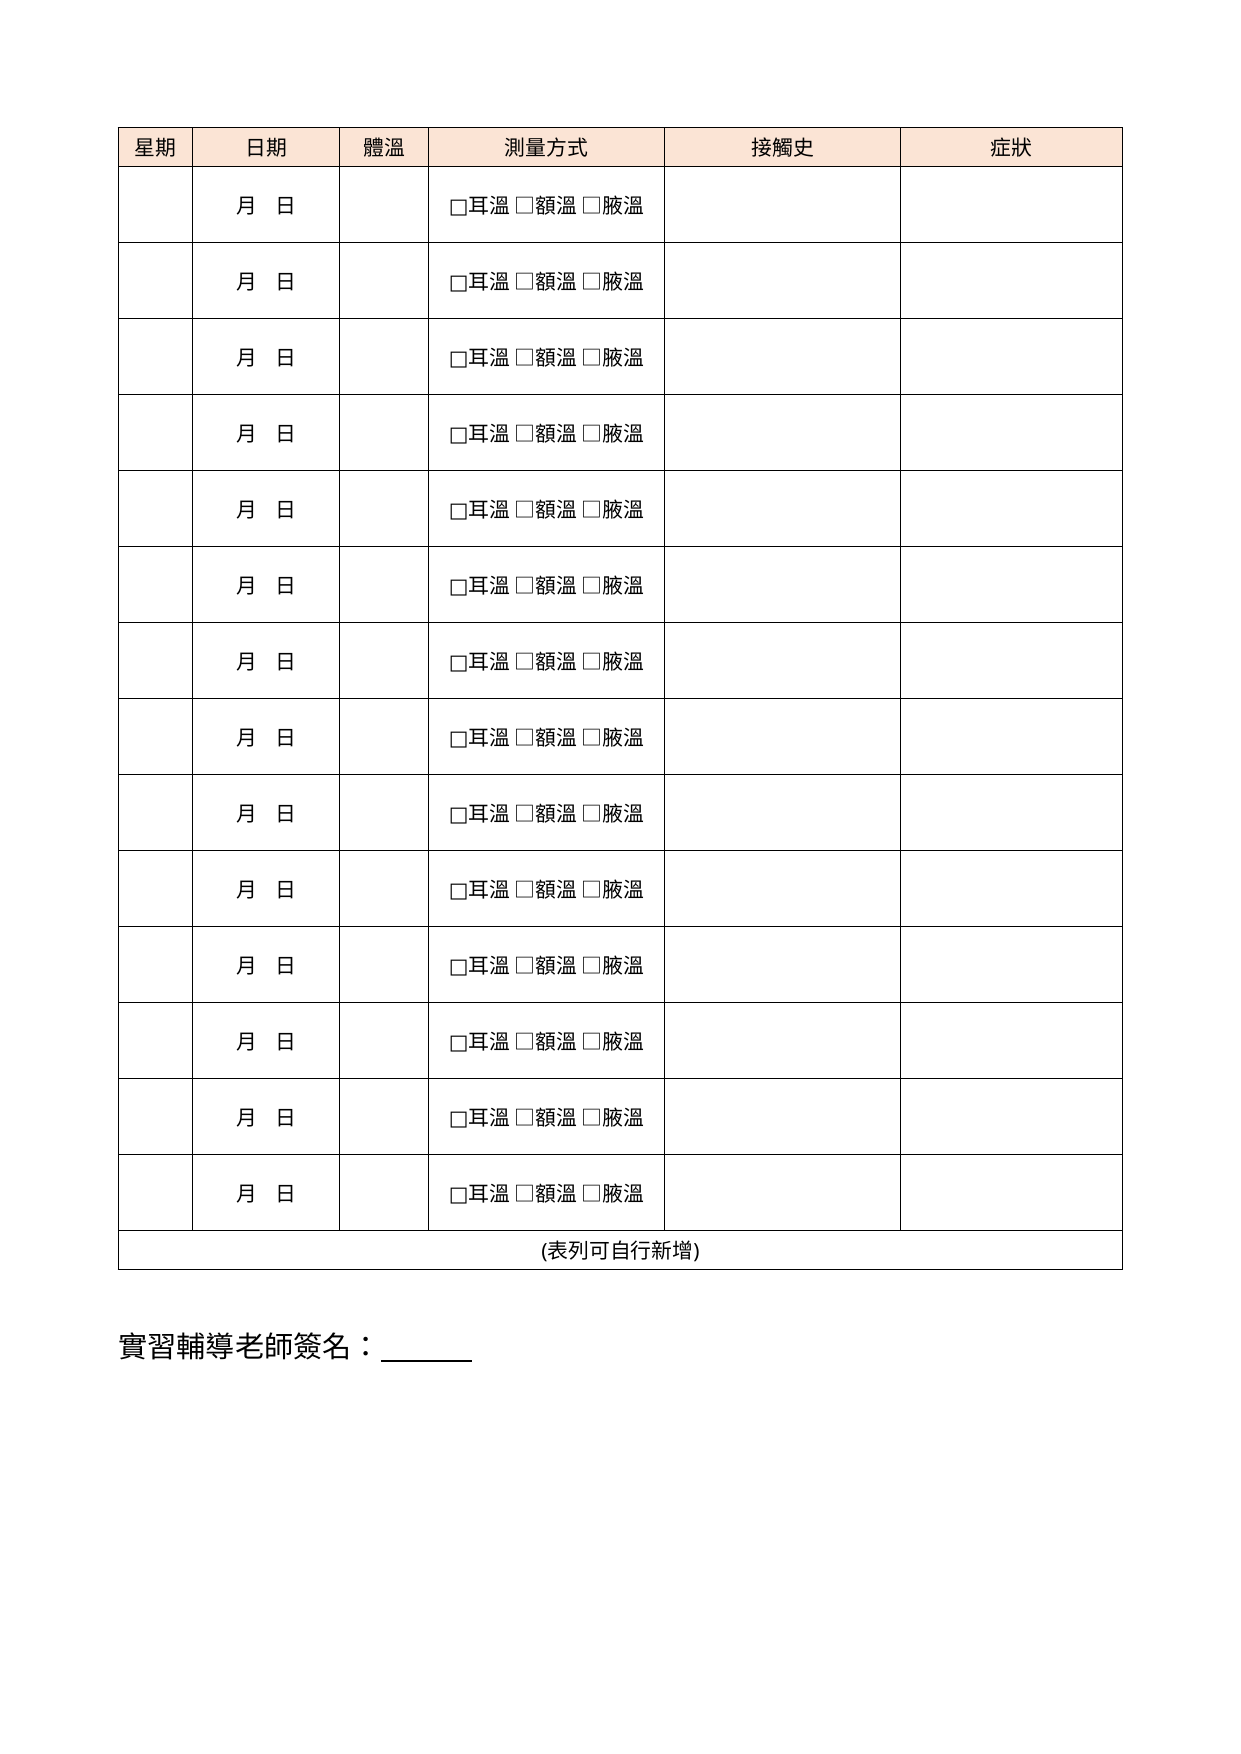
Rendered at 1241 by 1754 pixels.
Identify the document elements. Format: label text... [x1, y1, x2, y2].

table_cell [665, 547, 900, 622]
table_header 症狀 [901, 128, 1122, 166]
table_cell [665, 927, 900, 1002]
table_cell [665, 395, 900, 470]
table_cell 月 日 [193, 243, 339, 318]
table_cell 月 日 [193, 319, 339, 394]
table_cell [119, 1155, 192, 1230]
table_cell [665, 1079, 900, 1154]
table_cell [665, 699, 900, 774]
table_cell [665, 1155, 900, 1230]
table_cell [119, 699, 192, 774]
table_cell 月 日 [193, 623, 339, 698]
table_cell [901, 395, 1122, 470]
table_cell [119, 167, 192, 242]
table_cell [665, 775, 900, 850]
table_cell □耳溫 □額溫 □腋溫 [429, 471, 664, 546]
table_cell 月 日 [193, 1079, 339, 1154]
table_cell [119, 319, 192, 394]
table_cell [901, 319, 1122, 394]
table_cell □耳溫 □額溫 □腋溫 [429, 243, 664, 318]
table_cell [901, 243, 1122, 318]
table_cell 月 日 [193, 775, 339, 850]
table_cell [340, 775, 428, 850]
table_cell 月 日 [193, 699, 339, 774]
table_cell 月 日 [193, 927, 339, 1002]
table_cell [119, 395, 192, 470]
table_cell 月 日 [193, 395, 339, 470]
table_cell [901, 1079, 1122, 1154]
table_cell [665, 243, 900, 318]
table_cell [340, 1079, 428, 1154]
table_cell [340, 699, 428, 774]
table_cell [340, 547, 428, 622]
table_cell □耳溫 □額溫 □腋溫 [429, 699, 664, 774]
table_cell □耳溫 □額溫 □腋溫 [429, 1079, 664, 1154]
table_cell 月 日 [193, 1003, 339, 1078]
table_cell [119, 1079, 192, 1154]
table_cell [340, 243, 428, 318]
table_cell [901, 547, 1122, 622]
table_cell [665, 1003, 900, 1078]
table_cell [901, 851, 1122, 926]
table_cell [901, 623, 1122, 698]
table_cell 月 日 [193, 1155, 339, 1230]
table_cell □耳溫 □額溫 □腋溫 [429, 395, 664, 470]
table_cell [119, 927, 192, 1002]
table_cell □耳溫 □額溫 □腋溫 [429, 851, 664, 926]
table_cell 月 日 [193, 547, 339, 622]
table_cell [665, 471, 900, 546]
table_cell [665, 167, 900, 242]
table_cell [901, 167, 1122, 242]
table_cell [340, 395, 428, 470]
table_cell □耳溫 □額溫 □腋溫 [429, 1003, 664, 1078]
table_cell [119, 775, 192, 850]
table_cell [119, 547, 192, 622]
table_cell [119, 851, 192, 926]
table_cell (表列可自行新增) [119, 1231, 1122, 1269]
table_cell [119, 623, 192, 698]
table_cell [340, 623, 428, 698]
table_cell 月 日 [193, 167, 339, 242]
table_cell [119, 471, 192, 546]
table_header 測量方式 [429, 128, 664, 166]
table_header 日期 [193, 128, 339, 166]
table_cell [119, 243, 192, 318]
table_cell [340, 927, 428, 1002]
table_header 星期 [119, 128, 192, 166]
table_cell □耳溫 □額溫 □腋溫 [429, 1155, 664, 1230]
table_cell [340, 851, 428, 926]
table_cell [665, 851, 900, 926]
table_cell [340, 167, 428, 242]
table_cell [901, 927, 1122, 1002]
table_cell [665, 623, 900, 698]
table_cell [340, 1003, 428, 1078]
table_cell [901, 699, 1122, 774]
table_cell [340, 471, 428, 546]
table_cell □耳溫 □額溫 □腋溫 [429, 167, 664, 242]
table_cell [901, 471, 1122, 546]
table_cell [901, 775, 1122, 850]
text 實習輔導老師簽名： [118, 1307, 1122, 1382]
table_cell □耳溫 □額溫 □腋溫 [429, 319, 664, 394]
table_cell □耳溫 □額溫 □腋溫 [429, 775, 664, 850]
table_header 接觸史 [665, 128, 900, 166]
table_cell 月 日 [193, 471, 339, 546]
table_cell [665, 319, 900, 394]
table_cell [340, 319, 428, 394]
table_cell [901, 1155, 1122, 1230]
table_cell [340, 1155, 428, 1230]
table_cell [901, 1003, 1122, 1078]
table_header 體溫 [340, 128, 428, 166]
table_cell □耳溫 □額溫 □腋溫 [429, 623, 664, 698]
table_cell □耳溫 □額溫 □腋溫 [429, 927, 664, 1002]
table_cell □耳溫 □額溫 □腋溫 [429, 547, 664, 622]
table_cell 月 日 [193, 851, 339, 926]
table_cell [119, 1003, 192, 1078]
